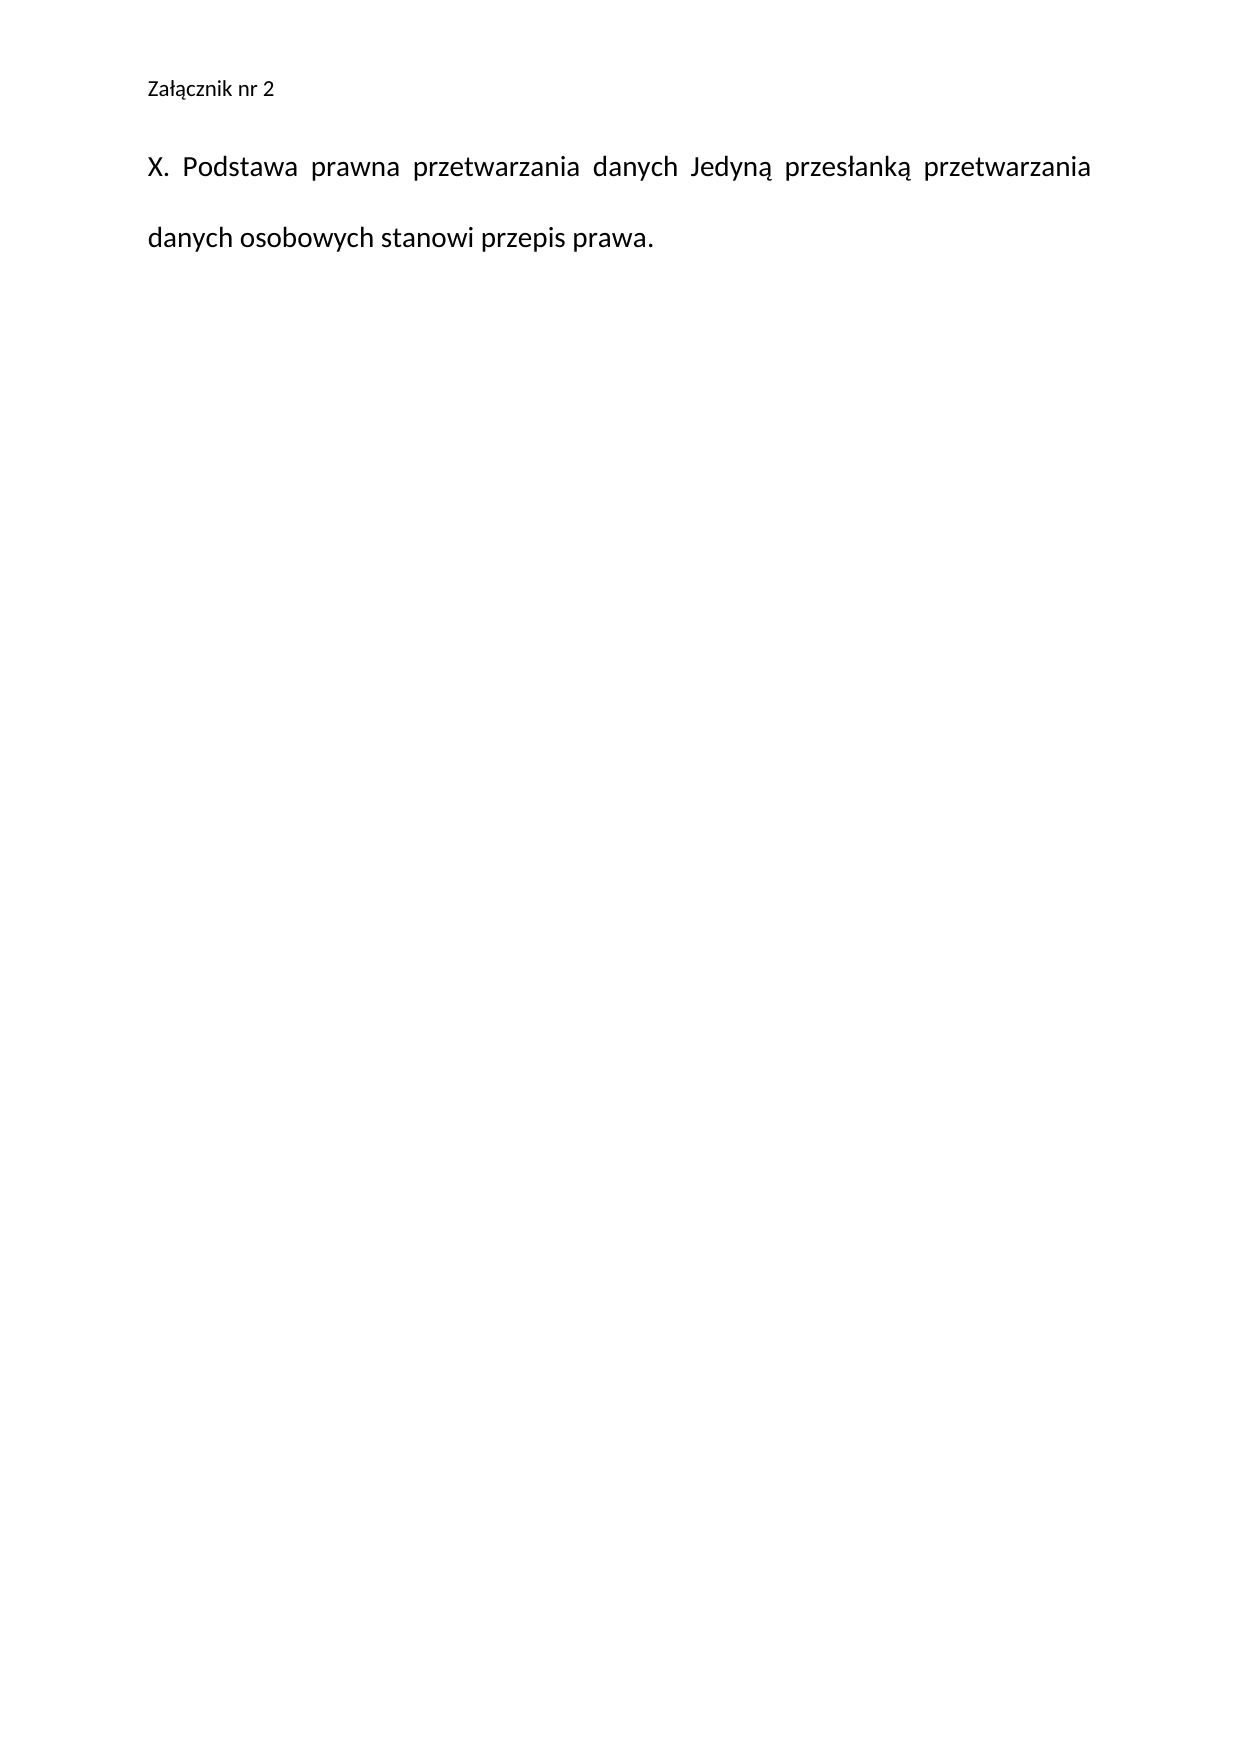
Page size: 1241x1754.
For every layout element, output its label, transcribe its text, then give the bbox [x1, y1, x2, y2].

text X. Podstawa prawna przetwarzania danych Jedyną przesłanką przetwarzania danych osobowych stanowi przepis prawa. [148, 148, 1093, 254]
